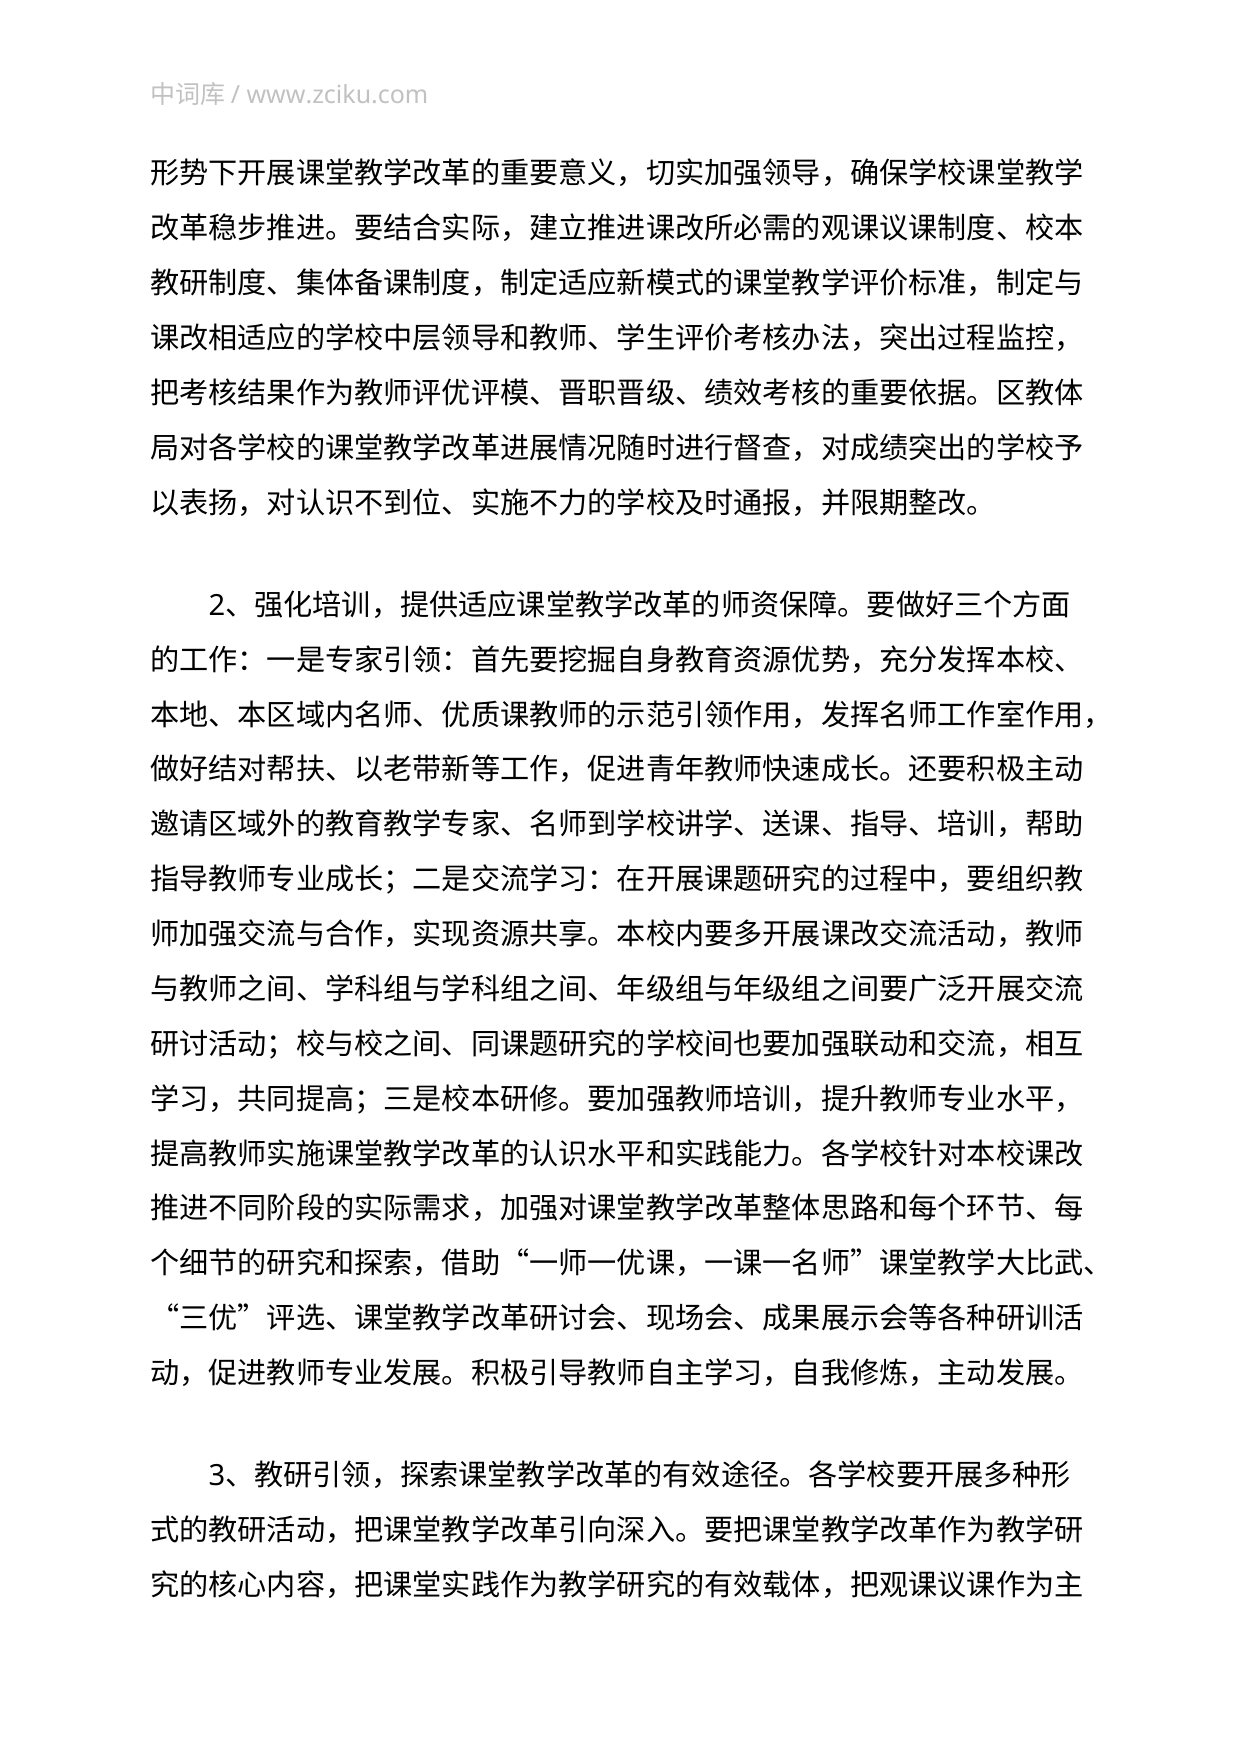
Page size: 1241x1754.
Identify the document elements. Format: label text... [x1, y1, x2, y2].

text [150, 150, 1090, 522]
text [150, 1452, 1090, 1604]
text 2、强化培训，提供适应课堂教学改革的师资保障。要做好三个方面的工作：一是专家引领：首先要挖掘自身教育资源优势，充分发挥本校、本地、本区域内名师、优质课教师的示范引领作用，发挥名师工作室作用，做好结对帮扶、以老带新等工作，促进青年教师快速成长。还要积极主动邀请区域外的教育教学专家、名师到学校讲学、送课、指导、培训，帮助指导教师专业成长；二是交流学习：在开展课题研究的过程中，要组织教师加强交流与合作，实现资源共享。本校内要多开展课改交流活动，教师与教师之间、学科组与学科组之间、年级组与年级组之间要广泛开展交流研讨活动；校与校之间、同课题研究的学校间也要加强联动和交流，相互学习，共同提高；三是校本研修。要加强教师培训，提升教师专业水平，提高教师实施课堂教学改革的认识水平和实践能力。各学校针对本校课改推进不同阶段的实际需求，加强对课堂教学改革整体思路和每个环节、每个细节的研究和探索，借助“一师一优课，一课一名师”课堂教学大比武、“三优”评选、课堂教学改革研讨会、现场会、成果展示会等各种研训活动，促进教师专业发展。积极引导教师自主学习，自我修炼，主动发展。 [150, 581, 1090, 1392]
